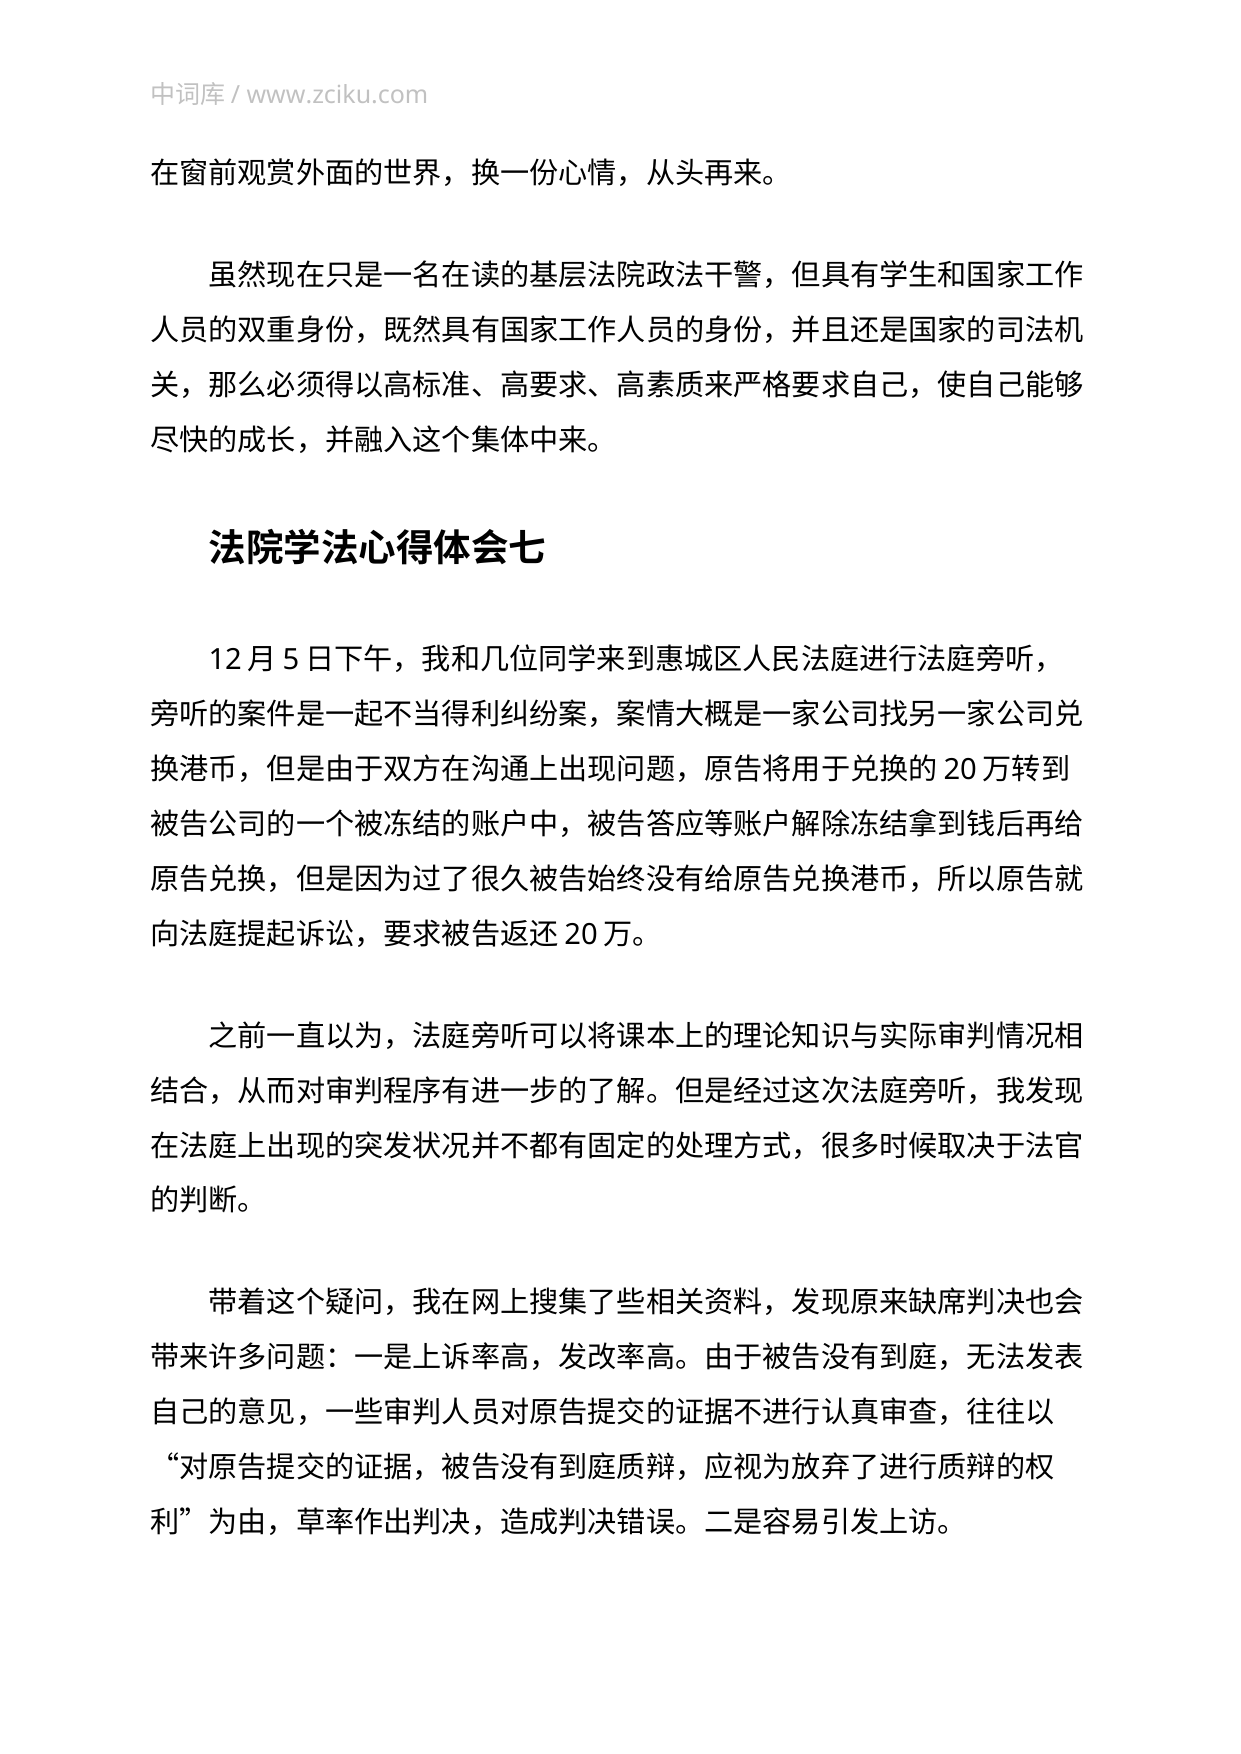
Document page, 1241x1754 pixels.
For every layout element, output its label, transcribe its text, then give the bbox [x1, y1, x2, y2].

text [150, 150, 1090, 192]
text 虽然现在只是一名在读的基层法院政法干警，但具有学生和国家工作人员的双重身份，既然具有国家工作人员的身份，并且还是国家的司法机关，那么必须得以高标准、高要求、高素质来严格要求自己，使自己能够尽快的成长，并融入这个集体中来。 [150, 252, 1090, 459]
text 12月5日下午，我和几位同学来到惠城区人民法庭进行法庭旁听，旁听的案件是一起不当得利纠纷案，案情大概是一家公司找另一家公司兑换港币，但是由于双方在沟通上出现问题，原告将用于兑换的20万转到被告公司的一个被冻结的账户中，被告答应等账户解除冻结拿到钱后再给原告兑换，但是因为过了很久被告始终没有给原告兑换港币，所以原告就向法庭提起诉讼，要求被告返还20万。 [150, 636, 1090, 953]
text 带着这个疑问，我在网上搜集了些相关资料，发现原来缺席判决也会带来许多问题：一是上诉率高，发改率高。由于被告没有到庭，无法发表自己的意见，一些审判人员对原告提交的证据不进行认真审查，往往以“对原告提交的证据，被告没有到庭质辩，应视为放弃了进行质辩的权利”为由，草率作出判决，造成判决错误。二是容易引发上访。 [150, 1279, 1090, 1541]
text 法院学法心得体会七 [150, 518, 1090, 572]
text 之前一直以为，法庭旁听可以将课本上的理论知识与实际审判情况相结合，从而对审判程序有进一步的了解。但是经过这次法庭旁听，我发现在法庭上出现的突发状况并不都有固定的处理方式，很多时候取决于法官的判断。 [150, 1012, 1090, 1219]
